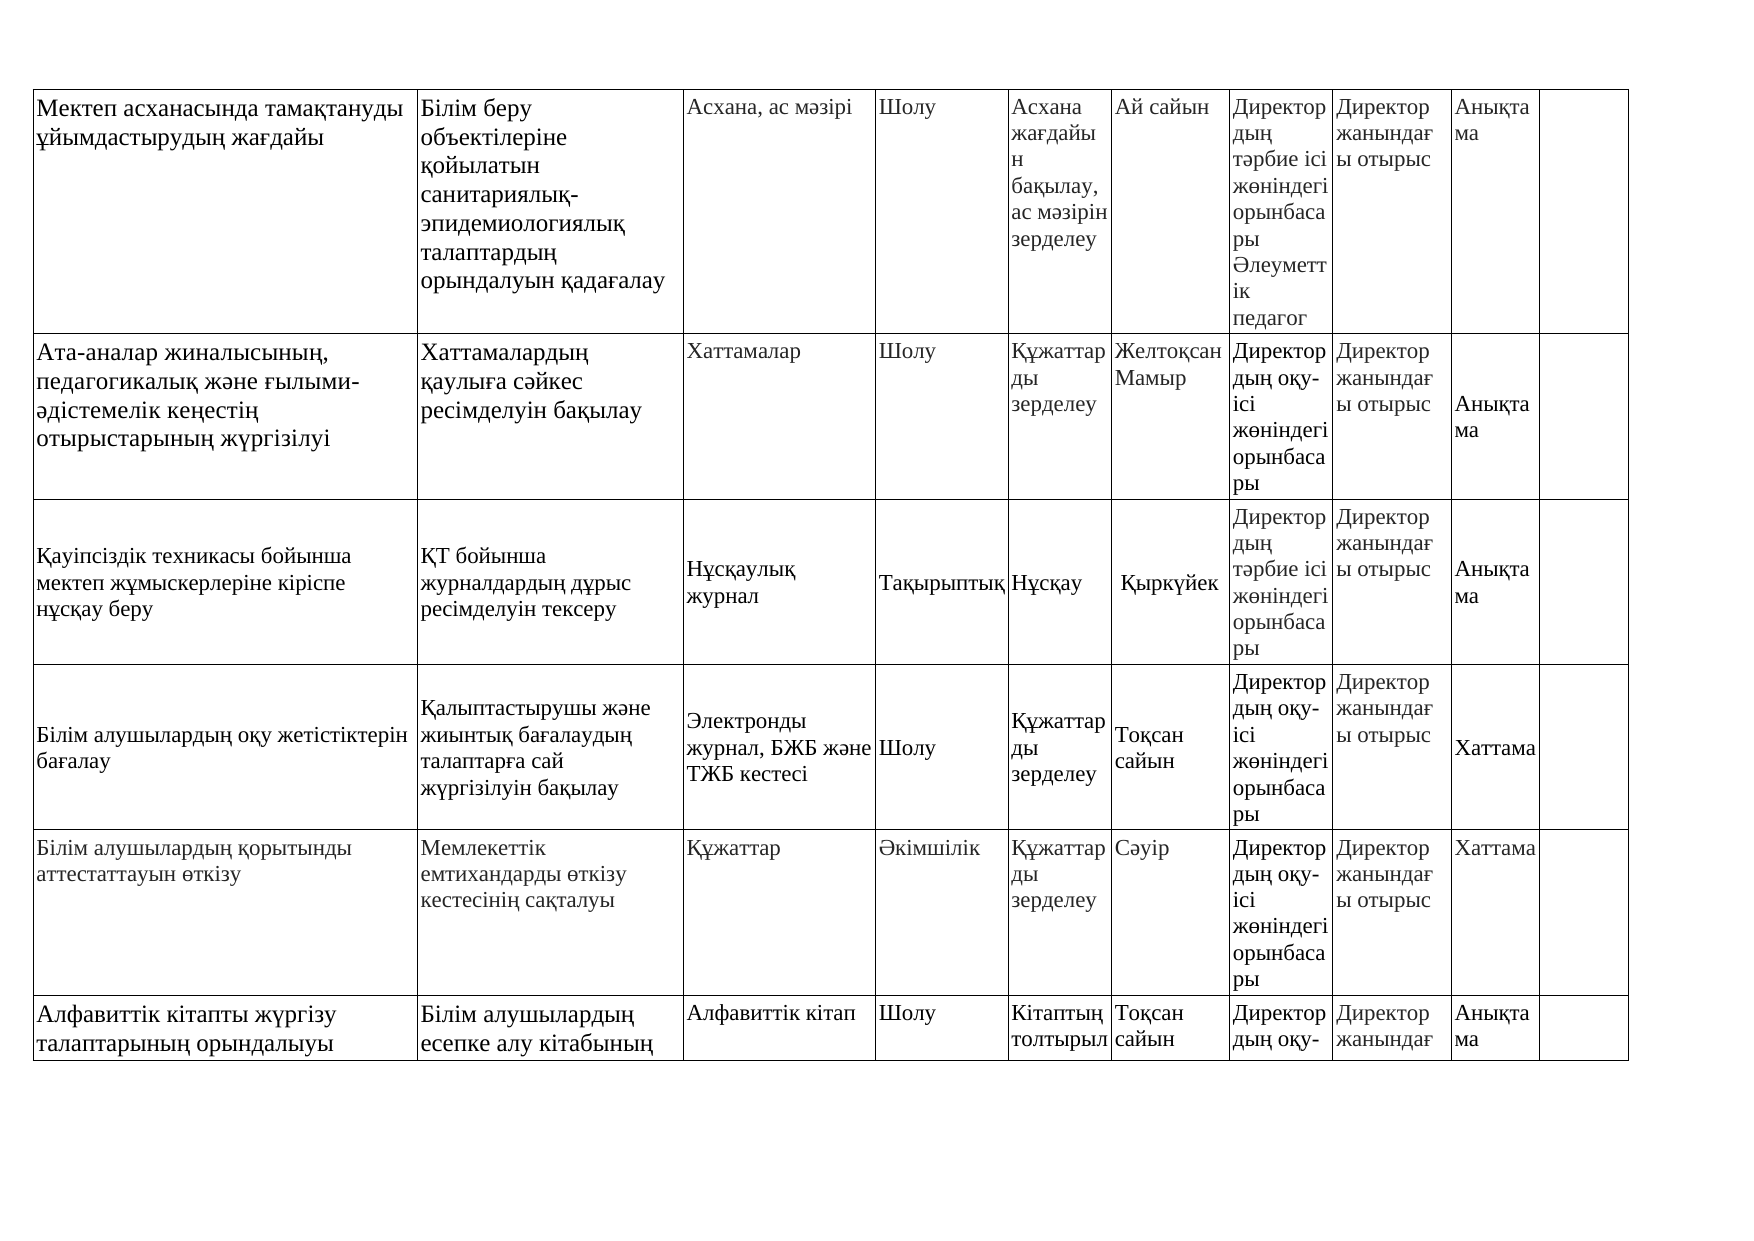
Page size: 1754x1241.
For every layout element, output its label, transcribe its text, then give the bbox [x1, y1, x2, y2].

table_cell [1230, 996, 1332, 1059]
table_cell Директор жанындағы отырыс [1333, 830, 1451, 995]
table_cell Құжаттар [684, 830, 875, 995]
table_cell Директордың тәрбие ісі жөніндегі орынбасары [1230, 500, 1332, 664]
table_cell Тоқсан сайын [1112, 996, 1229, 1059]
table_cell Алфавиттік кітап [684, 996, 875, 1059]
table_cell Анықтама [1452, 996, 1539, 1059]
table_cell Нұсқау [1009, 500, 1111, 664]
table_cell Қалыптастырушы және жиынтық бағалаудың талаптарға сай жүргізілуін бақылау [418, 665, 683, 829]
table_cell Қауіпсіздік техникасы бойынша мектеп жұмыскерлеріне кіріспе нұсқау беру [34, 500, 417, 664]
table_cell Тақырыптық [876, 500, 1008, 664]
table_cell [1540, 996, 1628, 1059]
table_cell Мектеп асханасында тамақтануды ұйымдастырудың жағдайы [34, 90, 417, 333]
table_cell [34, 996, 417, 1059]
table_cell [1540, 334, 1628, 498]
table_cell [1333, 996, 1451, 1059]
table_cell Шолу [876, 665, 1008, 829]
table_cell Директордың оқу-ісі жөніндегі орынбасары [1230, 830, 1332, 995]
table_cell Білім алушылардың оқу жетістіктерін бағалау [34, 665, 417, 829]
table_cell Асхана жағдайын бақылау, ас мәзірін зерделеу [1009, 90, 1111, 333]
table_cell Хаттама [1452, 665, 1539, 829]
table_cell Анықтама [1452, 90, 1539, 333]
table_cell Тоқсан сайын [1112, 665, 1229, 829]
table_cell Хаттамалардың қаулыға сәйкес ресімделуін бақылау [418, 334, 683, 498]
table_cell Құжаттарды зерделеу [1009, 830, 1111, 995]
table_cell Мемлекеттік емтихандарды өткізу кестесінің сақталуы [418, 830, 683, 995]
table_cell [418, 996, 683, 1059]
table_cell Құжаттарды зерделеу [1009, 334, 1111, 498]
table_cell Директор жанындағы отырыс [1333, 500, 1451, 664]
table_cell [1540, 90, 1628, 333]
table_cell Қыркүйек [1112, 500, 1229, 664]
table_cell Хаттама [1452, 830, 1539, 995]
table_cell Білім беру объектілеріне қойылатын санитариялық-эпидемиологиялық талаптардың орындалуын қадағалау [418, 90, 683, 333]
table_cell Электронды журнал, БЖБ және ТЖБ кестесі [684, 665, 875, 829]
table_cell Анықтама [1452, 500, 1539, 664]
table_cell Желтоқсан Мамыр [1112, 334, 1229, 498]
table_cell Шолу [876, 334, 1008, 498]
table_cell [1333, 90, 1451, 333]
table_cell Асхана, ас мәзірі [684, 90, 875, 333]
table_cell Сәуір [1112, 830, 1229, 995]
table_cell Хаттамалар [684, 334, 875, 498]
table_cell Шолу [876, 90, 1008, 333]
table_cell Нұсқаулық журнал [684, 500, 875, 664]
table_cell [1540, 665, 1628, 829]
table_cell Директор жанындағы отырыс [1333, 665, 1451, 829]
table_cell Ата-аналар жиналысының, педагогикалық және ғылыми-әдістемелік кеңестің отырыстарының жүргізілуі [34, 334, 417, 498]
table_cell Директордың оқу-ісі жөніндегі орынбасары [1230, 334, 1332, 498]
table_cell ҚТ бойынша журналдардың дұрыс ресімделуін тексеру [418, 500, 683, 664]
table_cell Анықтама [1452, 334, 1539, 498]
table_cell Директордың оқу-ісі жөніндегі орынбасары [1230, 665, 1332, 829]
table_cell Құжаттарды зерделеу [1009, 665, 1111, 829]
table_cell Әкімшілік [876, 830, 1008, 995]
table_cell Директордың тәрбие ісі жөніндегі орынбасары Әлеуметтік педагог [1230, 90, 1332, 333]
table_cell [1009, 996, 1111, 1059]
table_cell Білім алушылардың қорытынды аттестаттауын өткізу [34, 830, 417, 995]
table_cell Ай сайын [1112, 90, 1229, 333]
table_cell Шолу [876, 996, 1008, 1059]
table_cell [1540, 830, 1628, 995]
table_cell [1540, 500, 1628, 664]
table_cell Директор жанындағы отырыс [1333, 334, 1451, 498]
